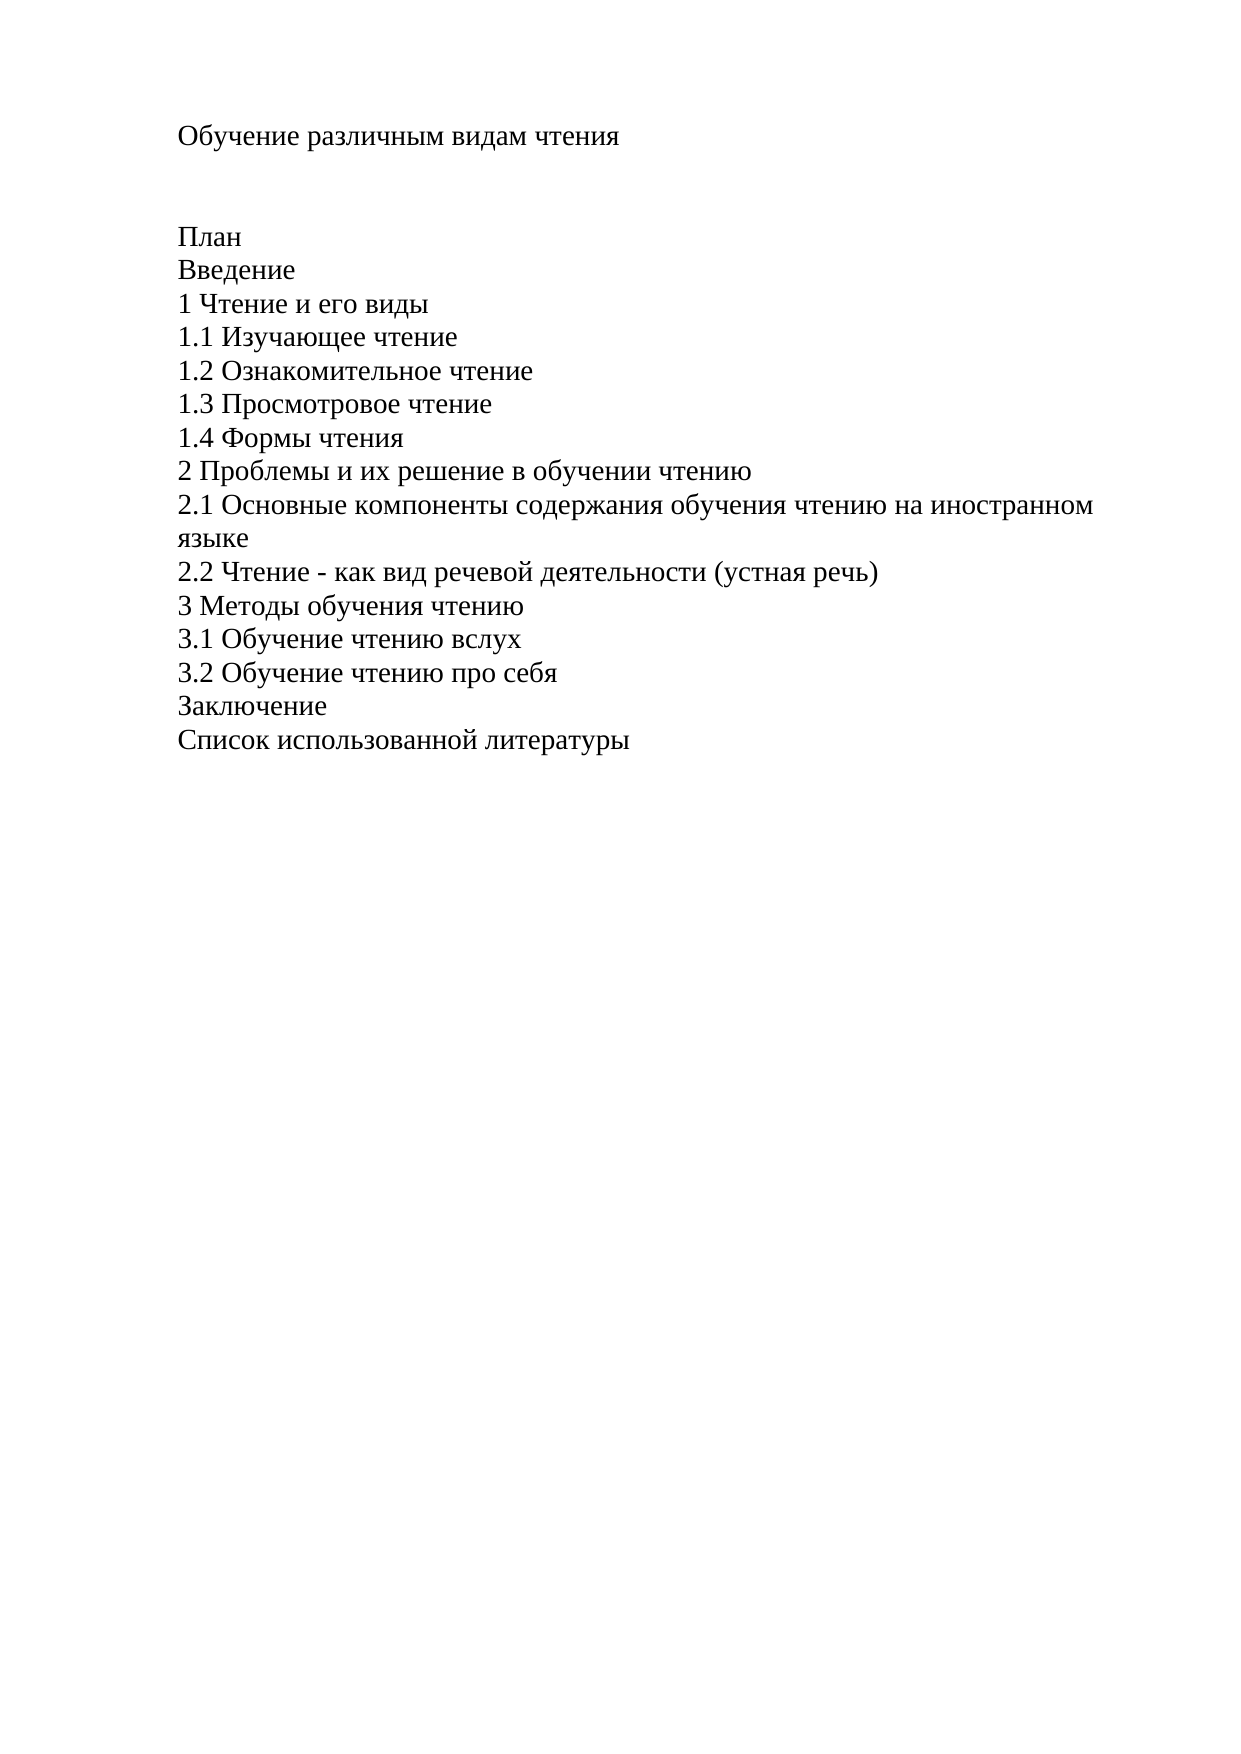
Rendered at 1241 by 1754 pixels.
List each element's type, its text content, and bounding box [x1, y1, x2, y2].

text 2.1 Основные компоненты содержания обучения чтению на иностранном языке [177, 487, 1152, 554]
text 3 Методы обучения чтению [177, 588, 1152, 621]
text 1.2 Ознакомительное чтение [177, 353, 1152, 386]
text 1.3 Просмотровое чтение [177, 386, 1152, 420]
text Введение [177, 252, 1152, 286]
text 3.2 Обучение чтению про себя [177, 655, 1152, 688]
text Список использованной литературы [177, 722, 1152, 755]
text Обучение различным видам чтения [177, 118, 1152, 152]
text 2.2 Чтение - как вид речевой деятельности (устная речь) [177, 554, 1152, 588]
text 1.1 Изучающее чтение [177, 319, 1152, 353]
text 1.4 Формы чтения [177, 420, 1152, 453]
text 1 Чтение и его виды [177, 286, 1152, 319]
text Заключение [177, 688, 1152, 722]
text План [177, 219, 1152, 252]
text 2 Проблемы и их решение в обучении чтению [177, 453, 1152, 487]
text 3.1 Обучение чтению вслух [177, 621, 1152, 655]
